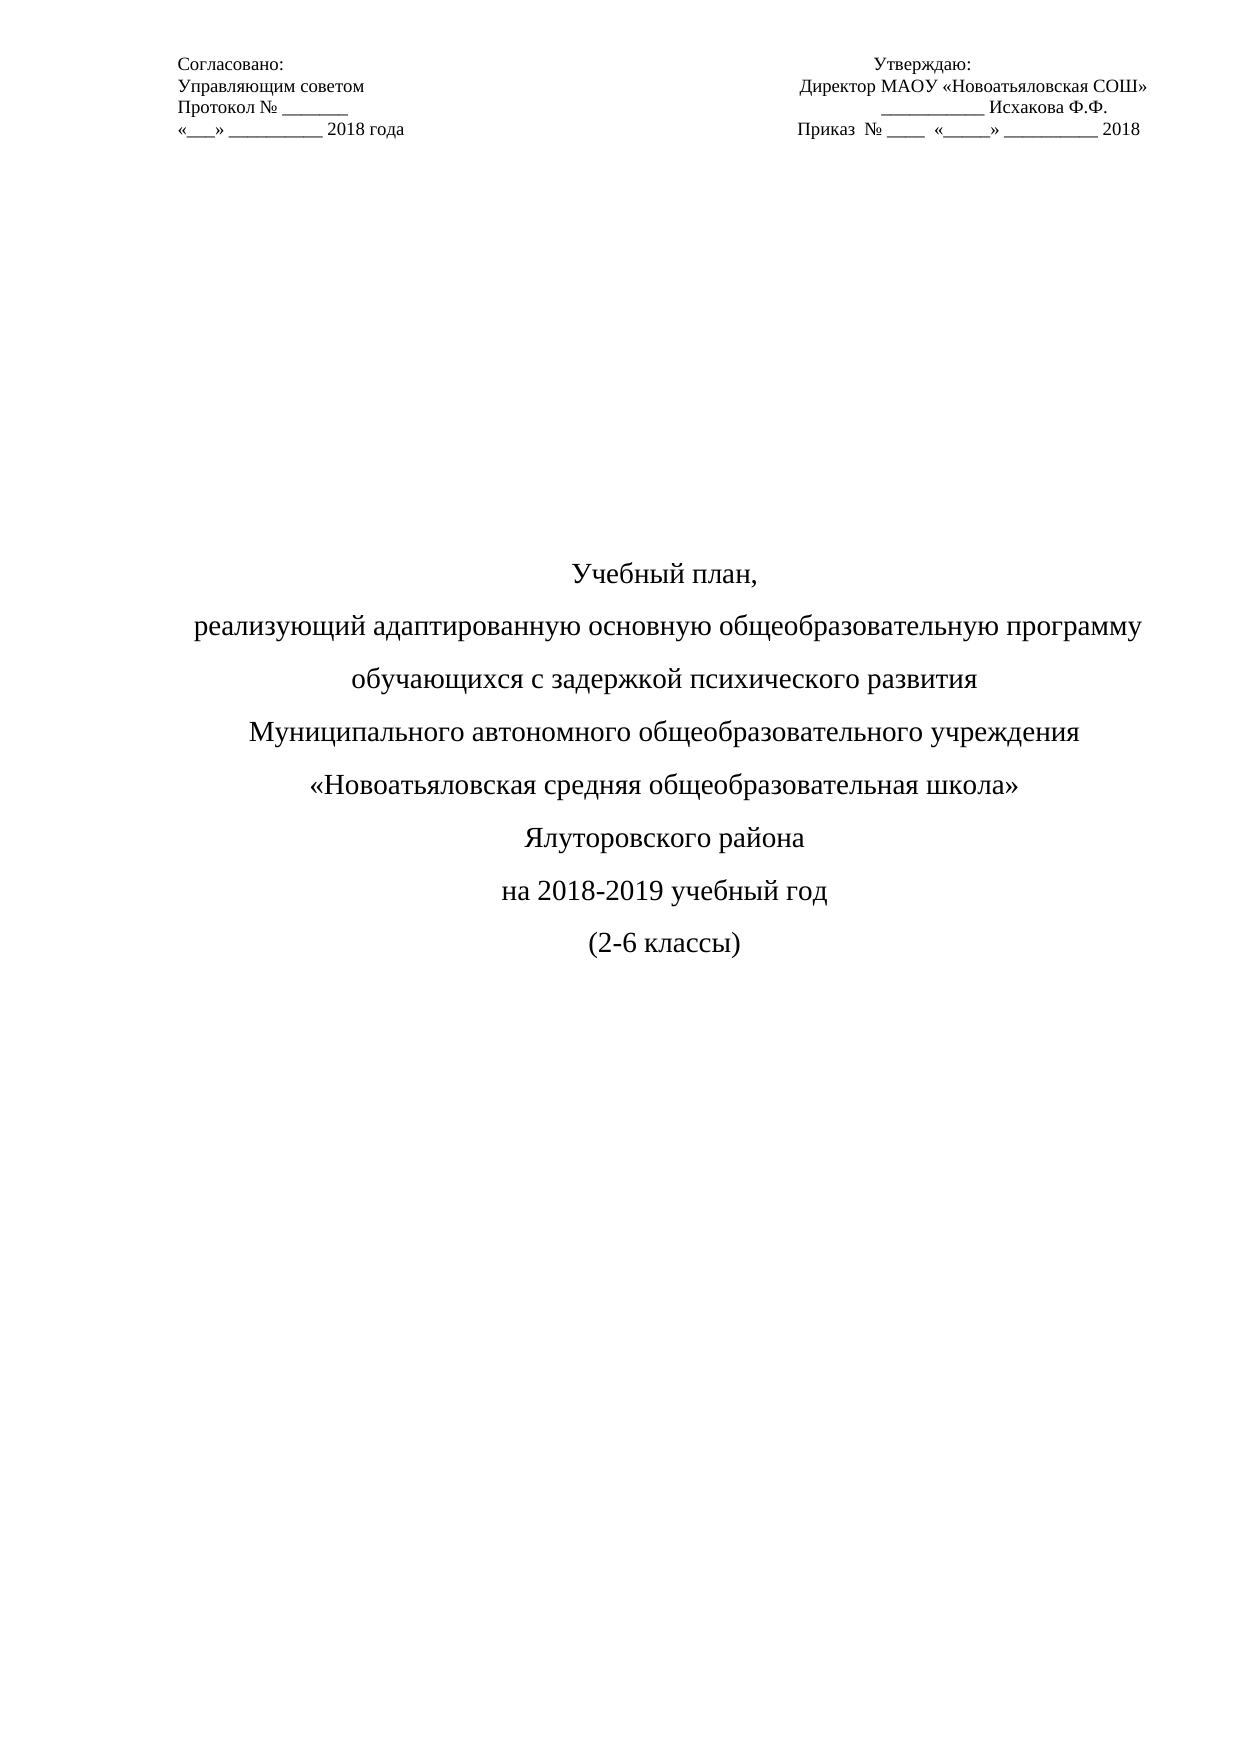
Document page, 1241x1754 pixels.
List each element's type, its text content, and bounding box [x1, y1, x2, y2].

text Согласовано: Утверждаю: [177, 53, 1152, 75]
text «Новоатьяловская средняя общеобразовательная школа» [177, 767, 1152, 801]
text Учебный план, [177, 556, 1152, 589]
text реализующий адаптированную основную общеобразовательную программу [177, 608, 1152, 642]
text Муниципального автономного общеобразовательного учреждения [177, 714, 1152, 748]
text «___» __________ 2018 года Приказ № ____ «_____» __________ 2018 [177, 118, 1152, 139]
text Ялуторовского района [177, 820, 1152, 853]
text обучающихся с задержкой психического развития [177, 661, 1152, 695]
text Управляющим советом Директор МАОУ «Новоатьяловская СОШ» [177, 75, 1152, 96]
text на 2018-2019 учебный год [177, 873, 1152, 906]
text Протокол № _______ ___________ Исхакова Ф.Ф. [177, 96, 1152, 118]
text (2-6 классы) [177, 925, 1152, 959]
